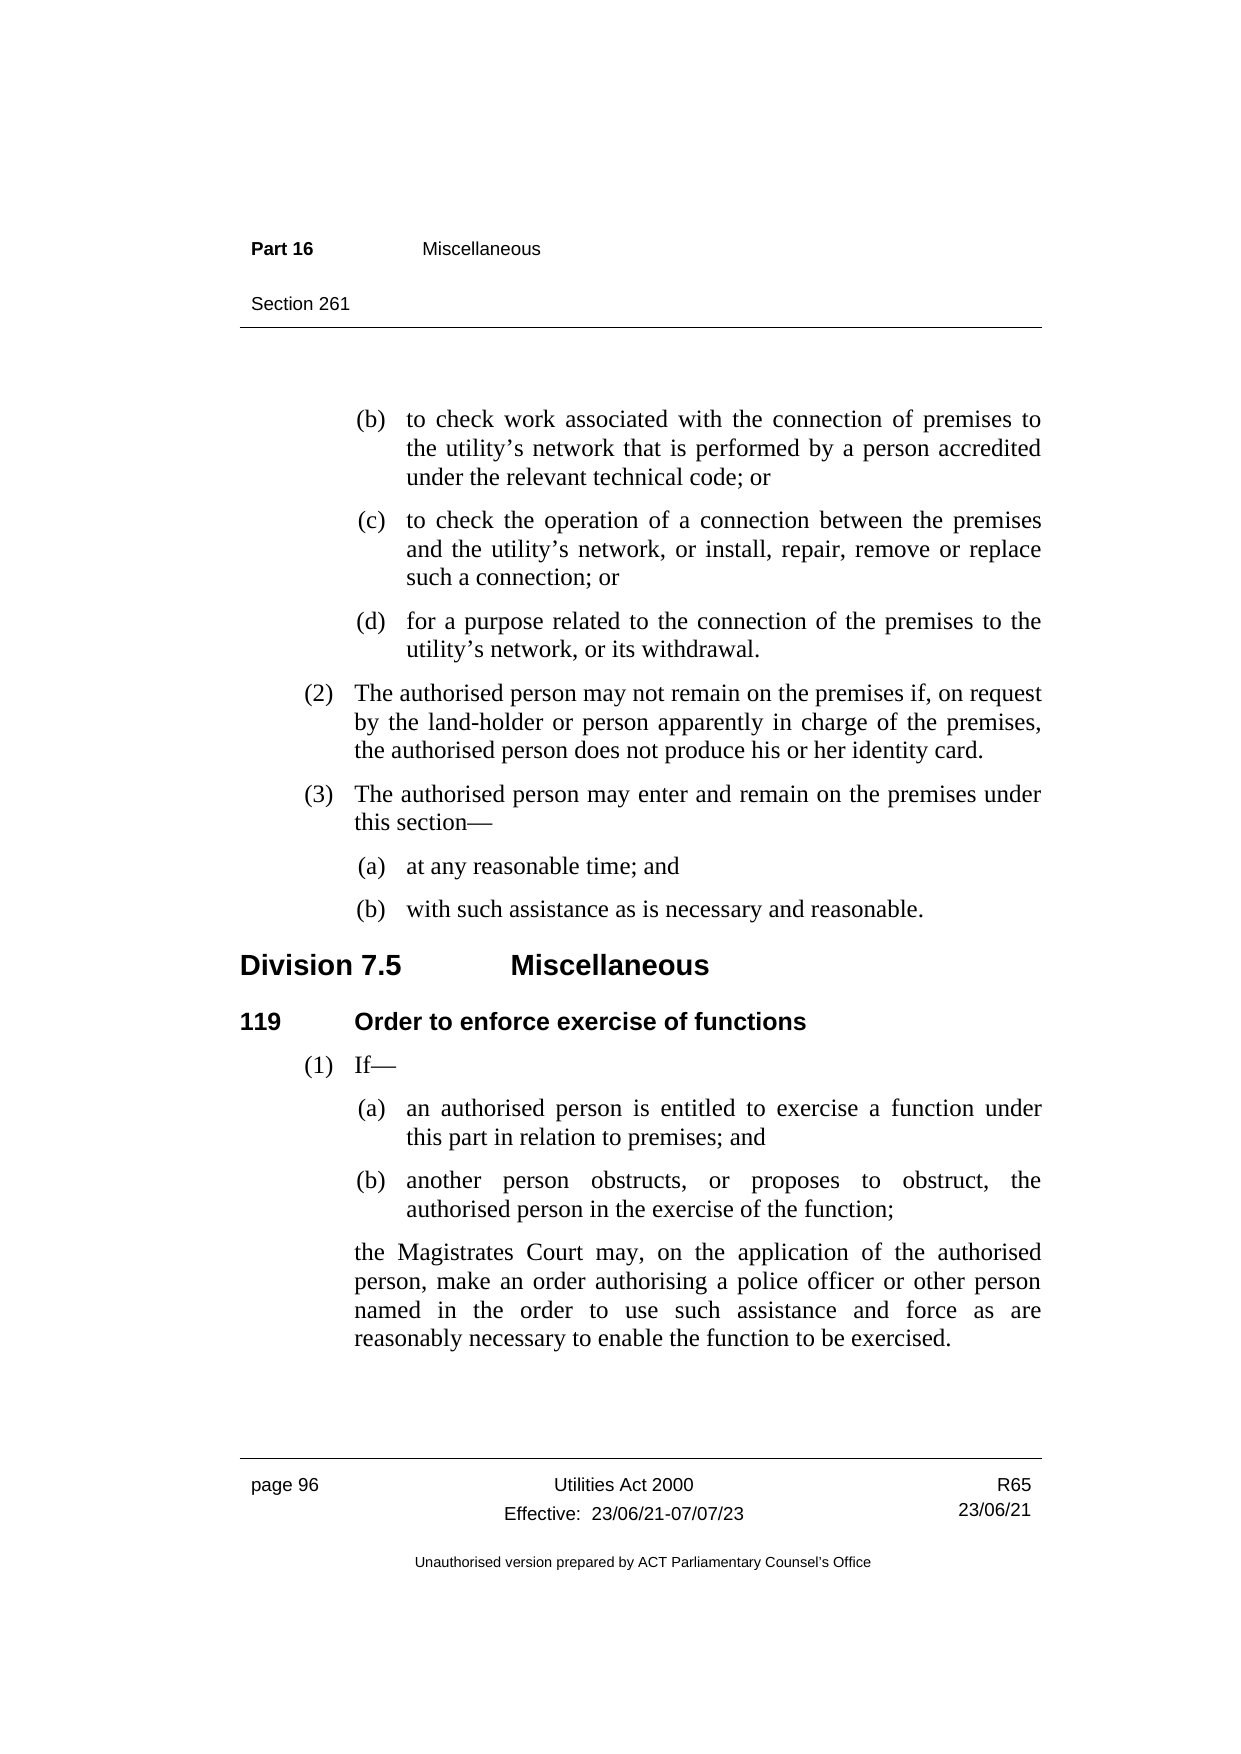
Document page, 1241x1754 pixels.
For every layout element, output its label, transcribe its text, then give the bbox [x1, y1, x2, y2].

text (b) to check work associated with the connection of premises to the utility’s network that is performed by a person accredited under the relevant technical code; or [239, 404, 1042, 490]
text 119 Order to enforce exercise of functions [239, 1006, 1042, 1035]
text Division 7.5 Miscellaneous [239, 948, 1042, 981]
text (d) for a purpose related to the connection of the premises to the utility’s network, or its withdrawal. [239, 606, 1042, 663]
text (2) The authorised person may not remain on the premises if, on request by the land-holder or person apparently in charge of the premises, the authorised person does not produce his or her identity card. [239, 678, 1042, 764]
text (1) If— [239, 1050, 1042, 1078]
text (a) an authorised person is entitled to exercise a function under this part in relation to premises; and [239, 1093, 1042, 1151]
text (c) to check the operation of a connection between the premises and the utility’s network, or install, repair, remove or replace such a connection; or [239, 505, 1042, 591]
text the Magistrates Court may, on the application of the authorised person, make an order authorising a police officer or other person named in the order to use such assistance and force as are reasonably necessary to enable the function to be exercised. [354, 1237, 1042, 1352]
text (b) with such assistance as is necessary and reasonable. [239, 894, 1042, 923]
text (3) The authorised person may enter and remain on the premises under this section— [239, 779, 1042, 836]
text (a) at any reasonable time; and [239, 851, 1042, 879]
text (b) another person obstructs, or proposes to obstruct, the authorised person in the exercise of the function; [239, 1165, 1042, 1223]
